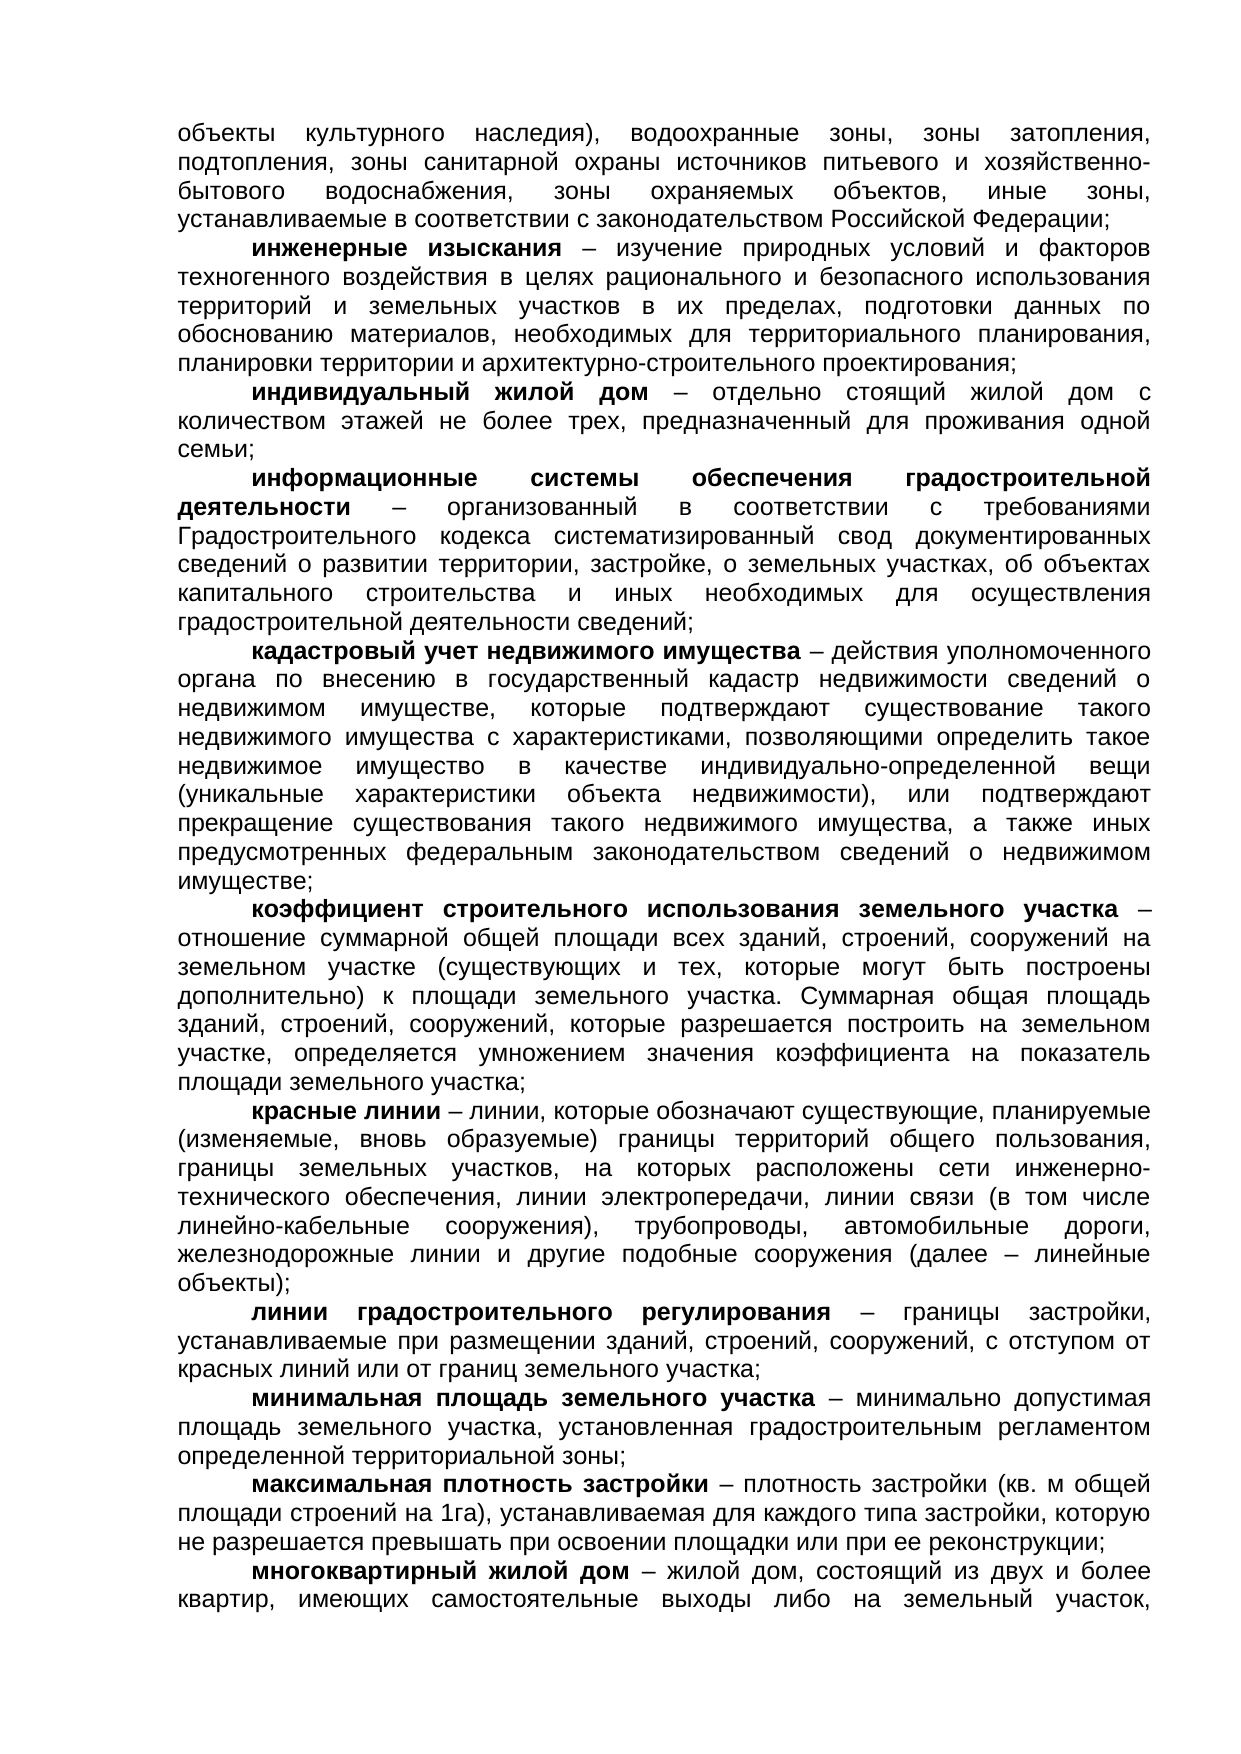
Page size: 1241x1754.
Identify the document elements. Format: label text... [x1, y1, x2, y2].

text минимальная площадь земельного участка – минимально допустимая площадь земельного участка, установленная градостроительным регламентом определенной территориальной зоны; [177, 1383, 1152, 1469]
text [177, 118, 1152, 233]
text коэффициент строительного использования земельного участка – отношение суммарной общей площади всех зданий, строений, сооружений на земельном участке (существующих и тех, которые могут быть построены дополнительно) к площади земельного участка. Суммарная общая площадь зданий, строений, сооружений, которые разрешается построить на земельном участке, определяется умножением значения коэффициента на показатель площади земельного участка; [177, 894, 1152, 1096]
text кадастровый учет недвижимого имущества – действия уполномоченного органа по внесению в государственный кадастр недвижимости сведений о недвижимом имуществе, которые подтверждают существование такого недвижимого имущества с характеристиками, позволяющими определить такое недвижимое имущество в качестве индивидуально-определенной вещи (уникальные характеристики объекта недвижимости), или подтверждают прекращение существования такого недвижимого имущества, а также иных предусмотренных федеральным законодательством сведений о недвижимом имуществе; [177, 636, 1152, 894]
text красные линии – линии, которые обозначают существующие, планируемые (изменяемые, вновь образуемые) границы территорий общего пользования, границы земельных участков, на которых расположены сети инженерно-технического обеспечения, линии электропередачи, линии связи (в том числе линейно-кабельные сооружения), трубопроводы, автомобильные дороги, железнодорожные линии и другие подобные сооружения (далее – линейные объекты); [177, 1096, 1152, 1297]
text информационные системы обеспечения градостроительной деятельности – организованный в соответствии с требованиями Градостроительного кодекса систематизированный свод документированных сведений о развитии территории, застройке, о земельных участках, об объектах капитального строительства и иных необходимых для осуществления градостроительной деятельности сведений; [177, 463, 1152, 636]
text инженерные изыскания – изучение природных условий и факторов техногенного воздействия в целях рационального и безопасного использования территорий и земельных участков в их пределах, подготовки данных по обоснованию материалов, необходимых для территориального планирования, планировки территории и архитектурно-строительного проектирования; [177, 233, 1152, 377]
text индивидуальный жилой дом – отдельно стоящий жилой дом с количеством этажей не более трех, предназначенный для проживания одной семьи; [177, 377, 1152, 463]
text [177, 1556, 1152, 1613]
text линии градостроительного регулирования – границы застройки, устанавливаемые при размещении зданий, строений, сооружений, с отступом от красных линий или от границ земельного участка; [177, 1297, 1152, 1383]
text максимальная плотность застройки – плотность застройки (кв. м общей площади строений на 1га), устанавливаемая для каждого типа застройки, которую не разрешается превышать при освоении площадки или при ее реконструкции; [177, 1469, 1152, 1556]
